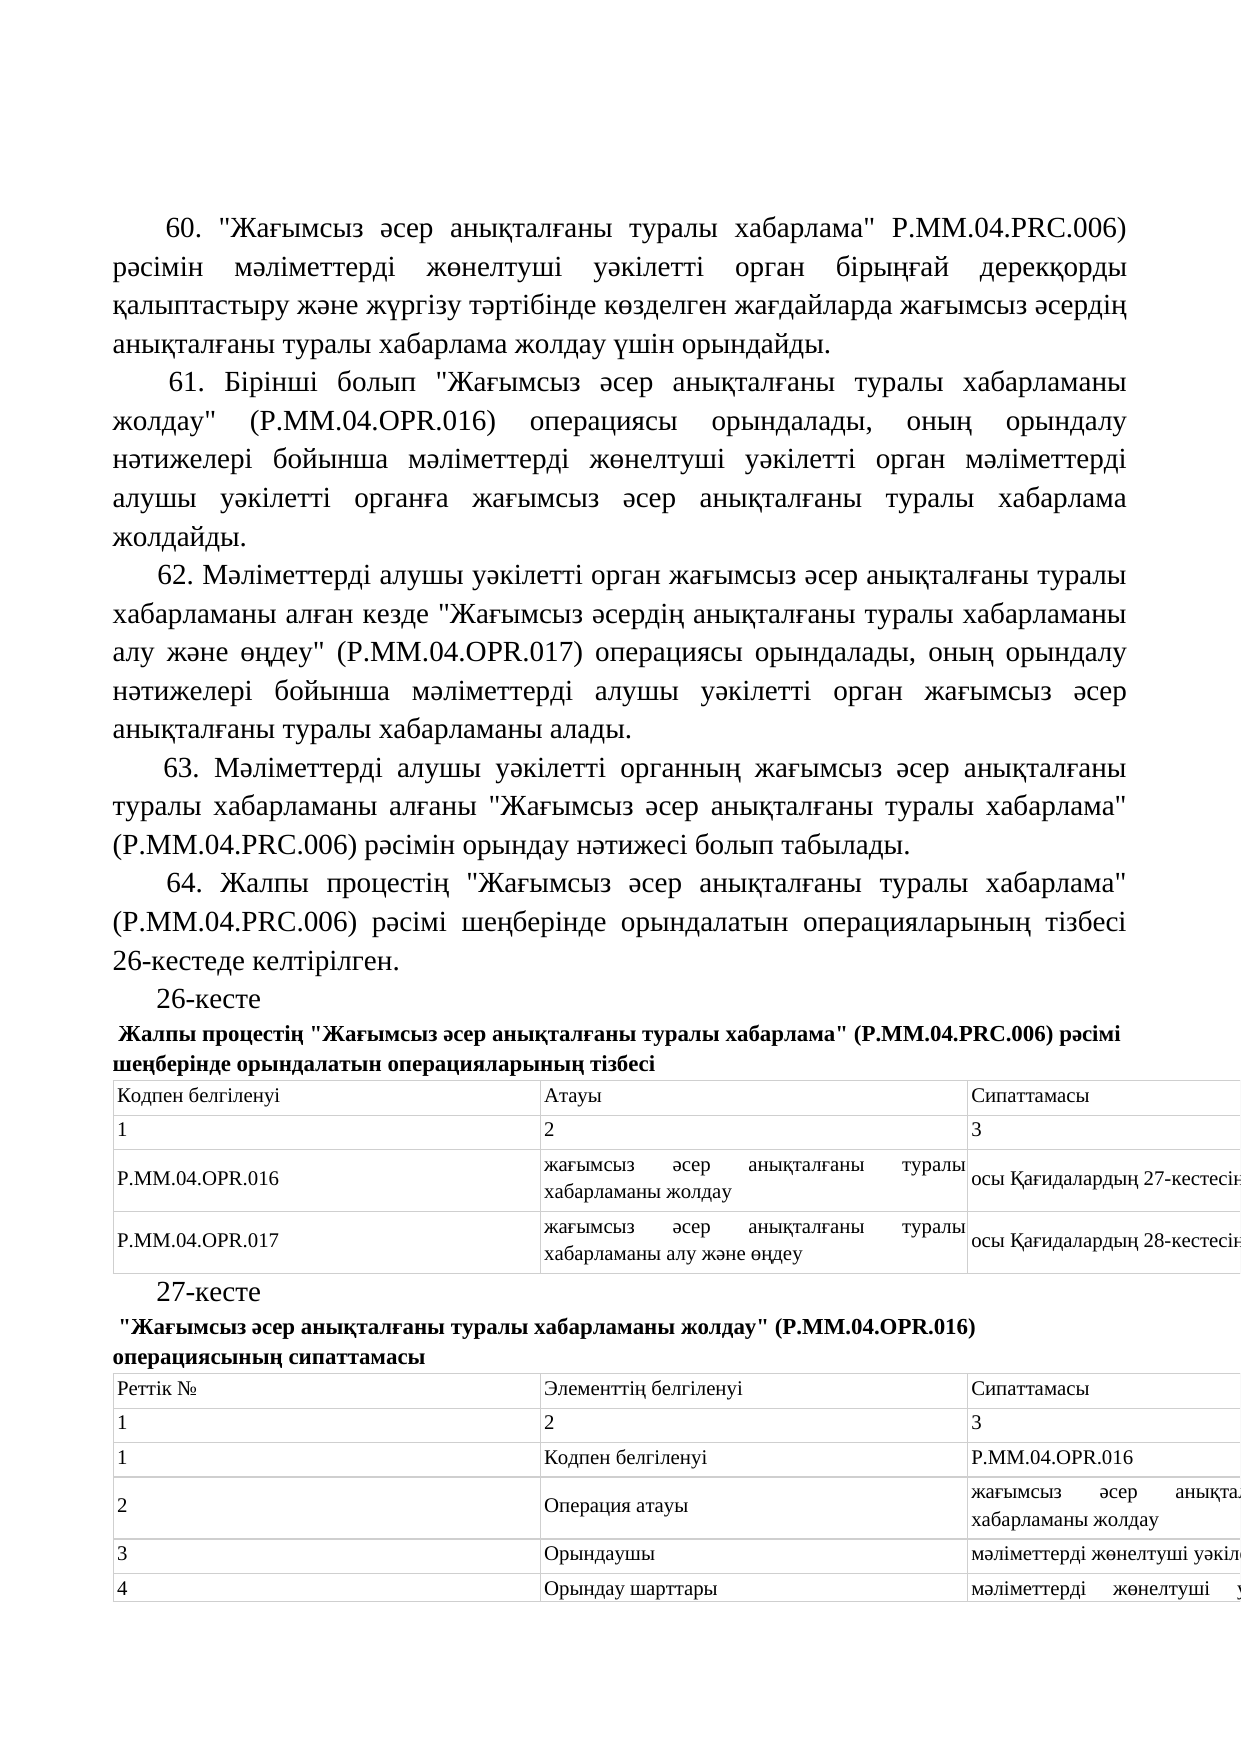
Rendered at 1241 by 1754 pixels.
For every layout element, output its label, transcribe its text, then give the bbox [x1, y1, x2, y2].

table_cell 2 [541, 1409, 967, 1442]
table_header Сипаттамасы [968, 1374, 1240, 1407]
table_cell 3 [968, 1116, 1240, 1149]
table_cell Операция атауы [541, 1478, 967, 1538]
table_cell мәліметтерді жөнелтуші уәкілетті орган [968, 1540, 1240, 1573]
table_cell осы Қағидалардың 28-кестесінде келтірілген [968, 1212, 1240, 1273]
table_header Элементтің белгіленуі [541, 1374, 967, 1407]
table_cell Орындаушы [541, 1540, 967, 1573]
table_cell P.MM.04.OPR.016 [114, 1150, 540, 1211]
table_cell осы Қағидалардың 27-кестесінде келтірілген [968, 1150, 1240, 1211]
table_cell P.MM.04.OPR.017 [114, 1212, 540, 1273]
text Жалпы процестің "Жағымсыз әсер анықталғаны туралы хабарлама" (P.MM.04.PRC.006) рәсімі шеңберінде орындалатын операцияларының тізбесі [112, 1020, 1128, 1076]
text 60. "Жағымсыз әсер анықталғаны туралы хабарлама" P.MM.04.PRC.006) рәсімін мәліметтерді жөнелтуші уәкілетті орган бірыңғай дерекқорды қалыптастыру және жүргізу тәртібінде көзделген жағдайларда жағымсыз әсердің анықталғаны туралы хабарлама жолдау үшін орындайды. [112, 210, 1128, 359]
table_cell 2 [541, 1116, 967, 1149]
table_cell жағымсыз әсер анықталғаны туралы хабарламаны жолдау [968, 1478, 1240, 1538]
text 27-кесте [112, 1274, 1128, 1308]
table_cell 4 [114, 1574, 540, 1601]
text 61. Бірінші болып "Жағымсыз әсер анықталғаны туралы хабарламаны жолдау" (P.MM.04.OPR.016) операциясы орындалады, оның орындалу нәтижелері бойынша мәліметтерді жөнелтуші уәкілетті орган мәліметтерді алушы уәкілетті органға жағымсыз әсер анықталғаны туралы хабарлама жолдайды. [112, 364, 1128, 552]
table_cell 1 [114, 1409, 540, 1442]
table_cell жағымсыз әсер анықталғаны туралы хабарламаны алу және өңдеу [541, 1212, 967, 1273]
table_cell 1 [114, 1116, 540, 1149]
text 63. Мәліметтерді алушы уәкілетті органның жағымсыз әсер анықталғаны туралы хабарламаны алғаны "Жағымсыз әсер анықталғаны туралы хабарлама" (P.MM.04.PRC.006) рәсімін орындау нәтижесі болып табылады. [112, 750, 1128, 861]
table_header Сипаттамасы [968, 1081, 1240, 1114]
table_cell жағымсыз әсер анықталғаны туралы хабарламаны жолдау [541, 1150, 967, 1211]
table_cell Кодпен белгіленуі [541, 1443, 967, 1476]
text 62. Мәліметтерді алушы уәкілетті орган жағымсыз әсер анықталғаны туралы хабарламаны алған кезде "Жағымсыз әсердің анықталғаны туралы хабарламаны алу және өңдеу" (P.MM.04.OPR.017) операциясы орындалады, оның орындалу нәтижелері бойынша мәліметтерді алушы уәкілетті орган жағымсыз әсер анықталғаны туралы хабарламаны алады. [112, 557, 1128, 745]
table_cell Орындау шарттары [541, 1574, 967, 1601]
table_cell 2 [114, 1478, 540, 1538]
table_cell 1 [114, 1443, 540, 1476]
text 26-кесте [112, 981, 1128, 1015]
text 64. Жалпы процестің "Жағымсыз әсер анықталғаны туралы хабарлама" (P.MM.04.PRC.006) рәсімі шеңберінде орындалатын операцияларының тізбесі 26-кестеде келтірілген. [112, 866, 1128, 976]
table_cell 3 [114, 1540, 540, 1573]
table_header Атауы [541, 1081, 967, 1114]
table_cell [968, 1574, 1240, 1601]
table_header Кодпен белгіленуі [114, 1081, 540, 1114]
table_header Реттік № [114, 1374, 540, 1407]
table_cell P.MM.04.OPR.016 [968, 1443, 1240, 1476]
text "Жағымсыз әсер анықталғаны туралы хабарламаны жолдау" (P.MM.04.OPR.016) операциясының сипаттамасы [112, 1313, 1128, 1369]
table_cell 3 [968, 1409, 1240, 1442]
